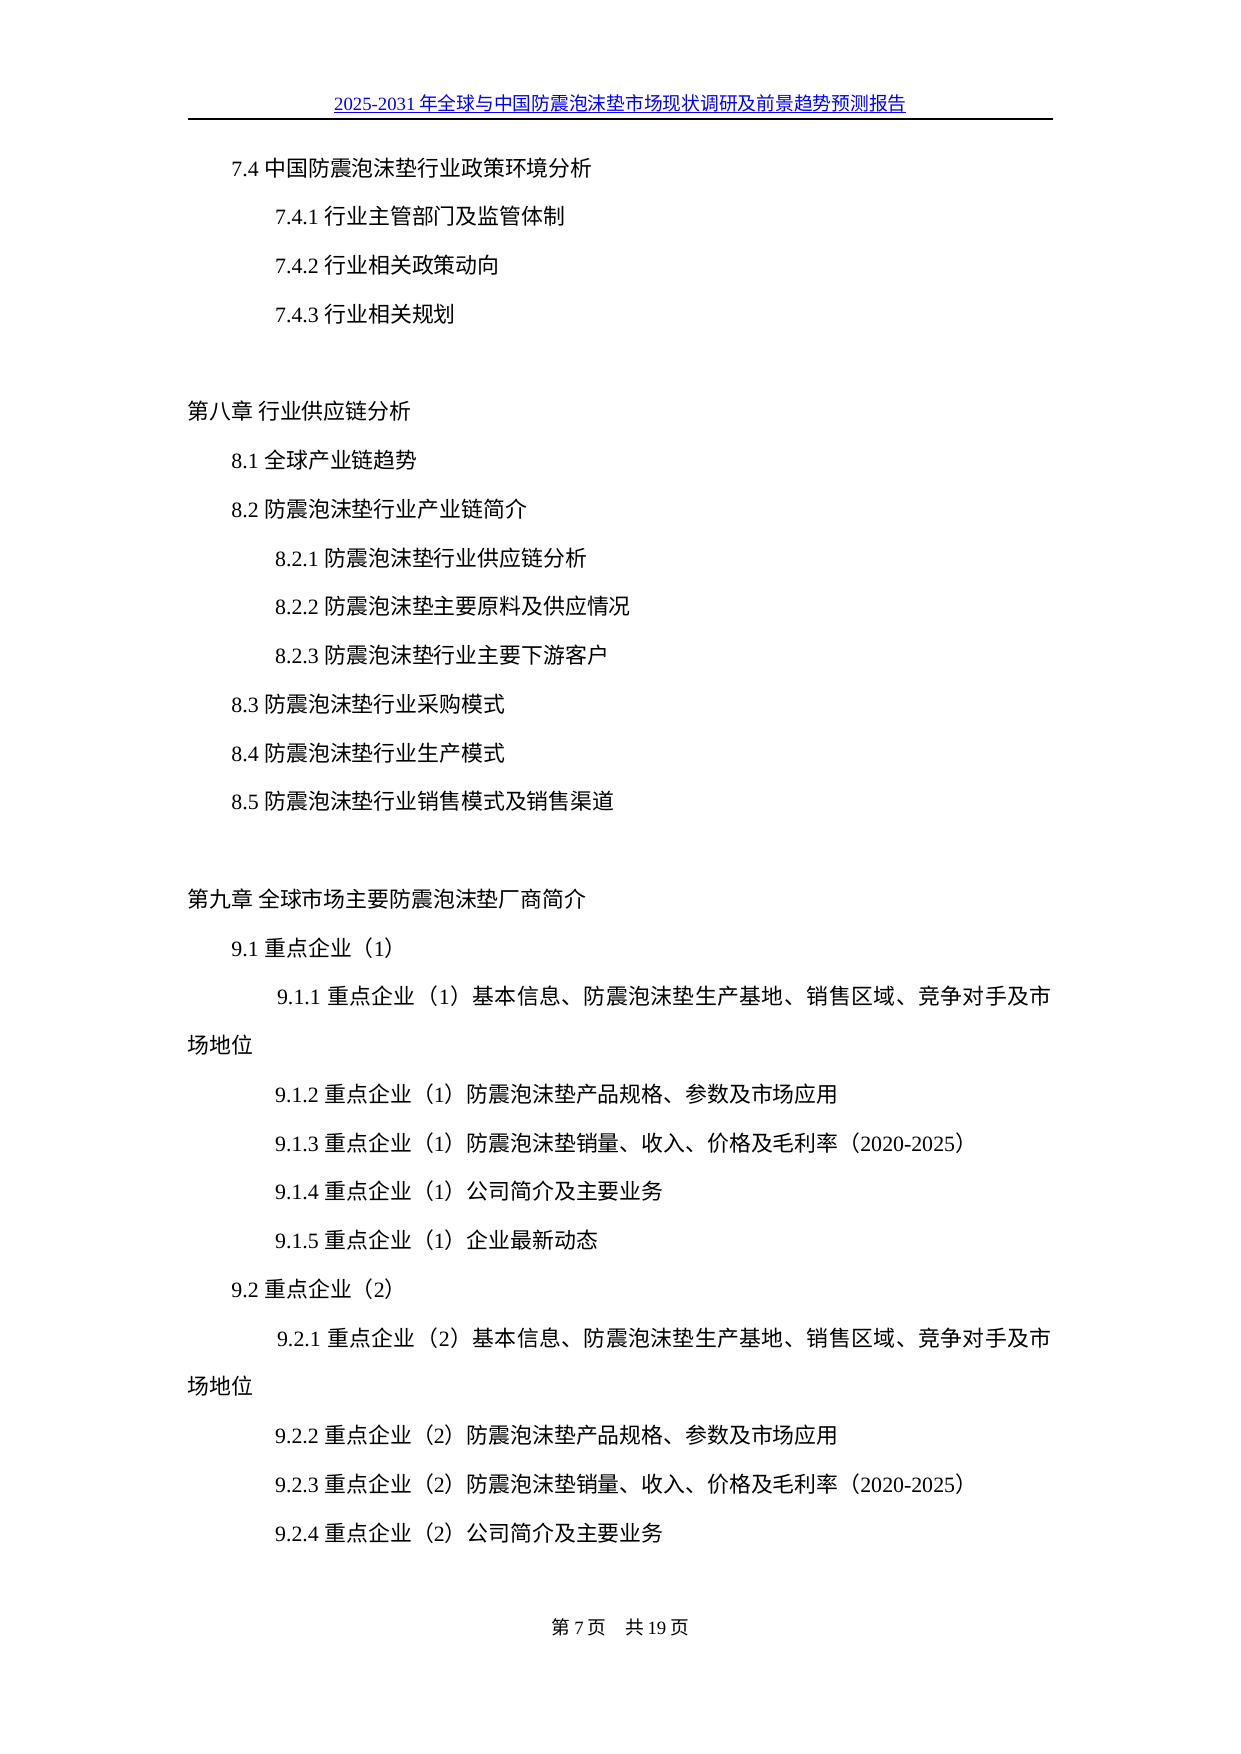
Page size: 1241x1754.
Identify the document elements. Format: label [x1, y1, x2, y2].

text [187, 150, 1053, 1548]
